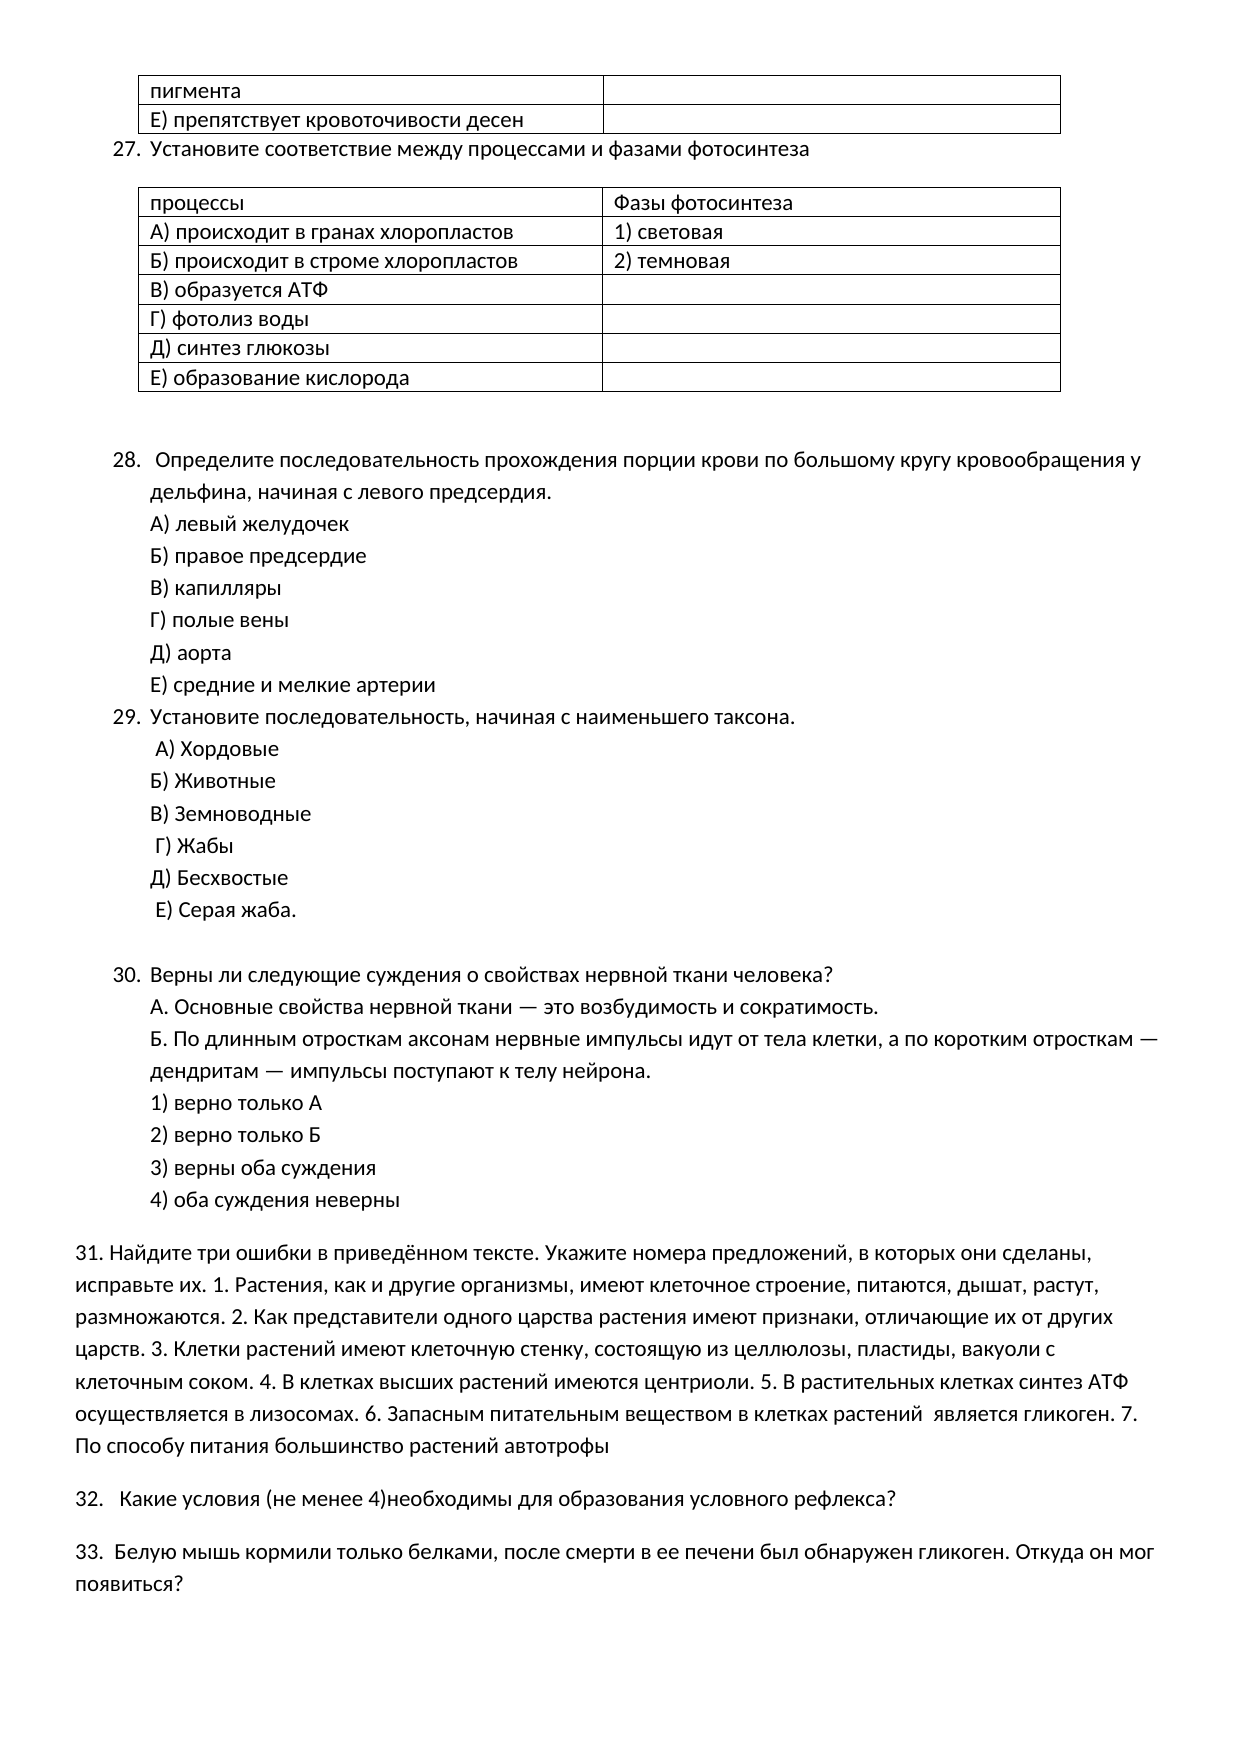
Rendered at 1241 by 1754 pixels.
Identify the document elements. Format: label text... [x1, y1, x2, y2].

list В) капилляры [150, 573, 1165, 601]
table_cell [139, 76, 603, 104]
list 1) верно только А [150, 1088, 1165, 1116]
table_cell Е) образование кислорода [139, 363, 602, 391]
table_cell [603, 305, 1060, 332]
list А) Хордовые [150, 734, 1165, 762]
table_header процессы [139, 188, 602, 216]
list Е) средние и мелкие артерии [150, 670, 1165, 698]
table_cell [604, 76, 1060, 104]
table_cell Д) синтез глюкозы [139, 334, 602, 362]
list Д) аорта [150, 638, 1165, 666]
table_cell [603, 334, 1060, 362]
list 3) верны оба суждения [150, 1153, 1165, 1181]
table_cell 1) световая [603, 217, 1060, 245]
table_cell [604, 105, 1060, 133]
table_cell [603, 275, 1060, 303]
list Б) правое предсердие [150, 541, 1165, 569]
list Определите последовательность прохождения порции крови по большому кругу кровообращения у дельфина, начиная с левого предсердия. [112, 445, 1165, 505]
table_cell Г) фотолиз воды [139, 305, 602, 332]
list А. Основные свойства нервной ткани — это возбудимость и сократимость. [150, 992, 1165, 1020]
table_cell А) происходит в гранах хлоропластов [139, 217, 602, 245]
table_header Фазы фотосинтеза [603, 188, 1060, 216]
list Г) Жабы [150, 831, 1165, 859]
table_cell Е) препятствует кровоточивости десен [139, 105, 603, 133]
table_cell 2) темновая [603, 246, 1060, 274]
text 33. Белую мышь кормили только белками, после смерти в ее печени был обнаружен гликоген. Откуда он мог появиться? [75, 1537, 1165, 1597]
list Д) Бесхвостые [150, 863, 1165, 891]
table_cell [603, 363, 1060, 391]
text 31. Найдите три ошибки в приведённом тексте. Укажите номера предложений, в которых они сделаны, исправьте их. 1. Растения, как и другие организмы, имеют клеточное строение, питаются, дышат, растут, размножаются. 2. Как представители одного царства растения имеют признаки, отличающие их от других царств. 3. Клетки растений имеют клеточную стенку, состоящую из целлюлозы, пластиды, вакуоли с клеточным соком. 4. В клетках высших растений имеются центриоли. 5. В растительных клетках синтез АТФ осуществляется в лизосомах. 6. Запасным питательным веществом в клетках растений является гликоген. 7. По способу питания большинство растений автотрофы [75, 1238, 1165, 1459]
list А) левый желудочек [150, 509, 1165, 537]
list Б. По длинным отросткам аксонам нервные импульсы идут от тела клетки, а по коротким отросткам — дендритам — импульсы поступают к телу нейрона. [150, 1024, 1165, 1084]
list В) Земноводные [150, 799, 1165, 827]
list Б) Животные [150, 767, 1165, 794]
list Е) Серая жаба. [150, 895, 1165, 923]
list 2) верно только Б [150, 1121, 1165, 1149]
table_cell В) образуется АТФ [139, 275, 602, 303]
list Установите соответствие между процессами и фазами фотосинтеза [112, 134, 1165, 162]
list Установите последовательность, начиная с наименьшего таксона. [112, 702, 1165, 730]
text 32. Какие условия (не менее 4)необходимы для образования условного рефлекса? [75, 1484, 1165, 1512]
list 4) оба суждения неверны [150, 1185, 1165, 1213]
list Верны ли следующие суждения о свойствах нервной ткани человека? [112, 960, 1165, 988]
table_cell Б) происходит в строме хлоропластов [139, 246, 602, 274]
list Г) полые вены [150, 606, 1165, 634]
